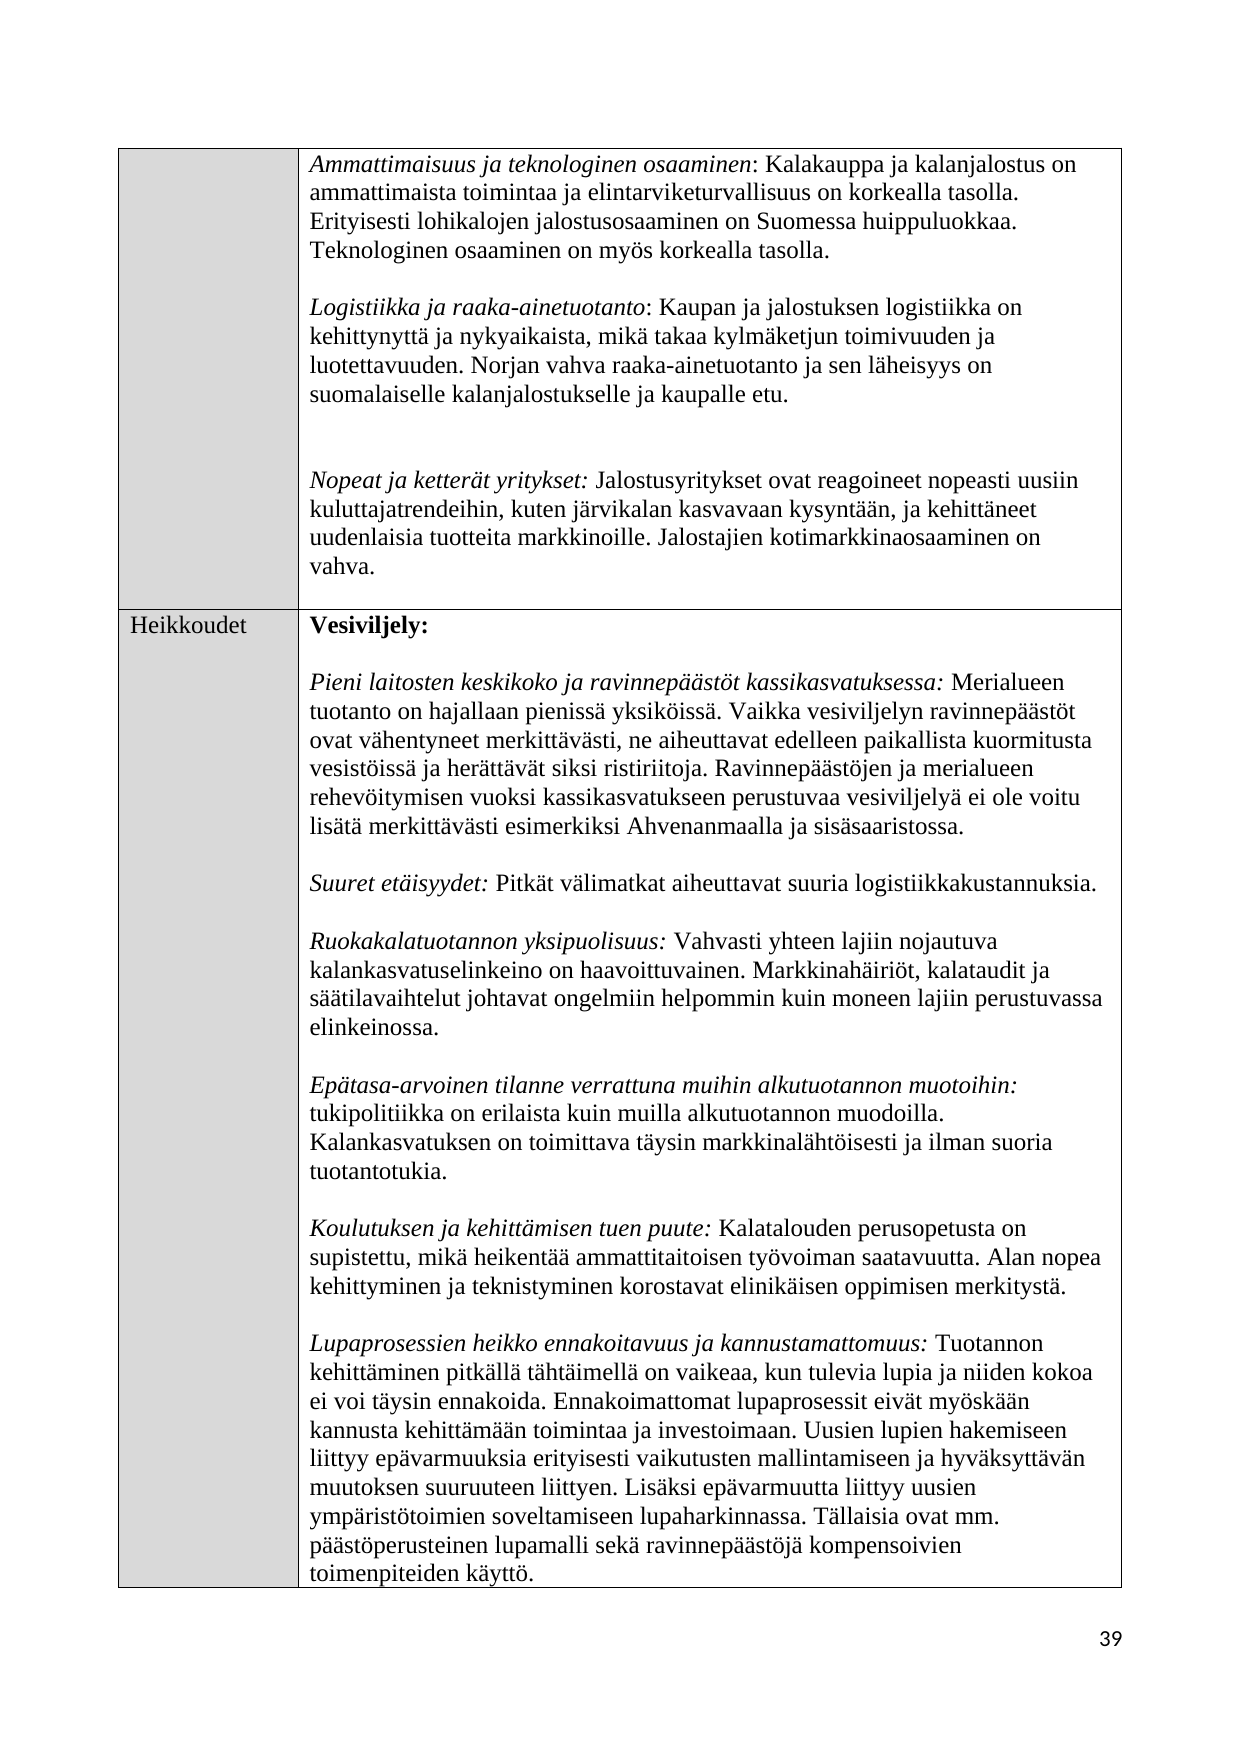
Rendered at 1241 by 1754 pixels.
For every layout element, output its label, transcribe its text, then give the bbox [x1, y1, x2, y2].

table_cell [299, 610, 1121, 1587]
table_cell Heikkoudet [119, 610, 298, 1587]
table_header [299, 149, 1121, 609]
table_header Vahvuudet [119, 149, 298, 609]
